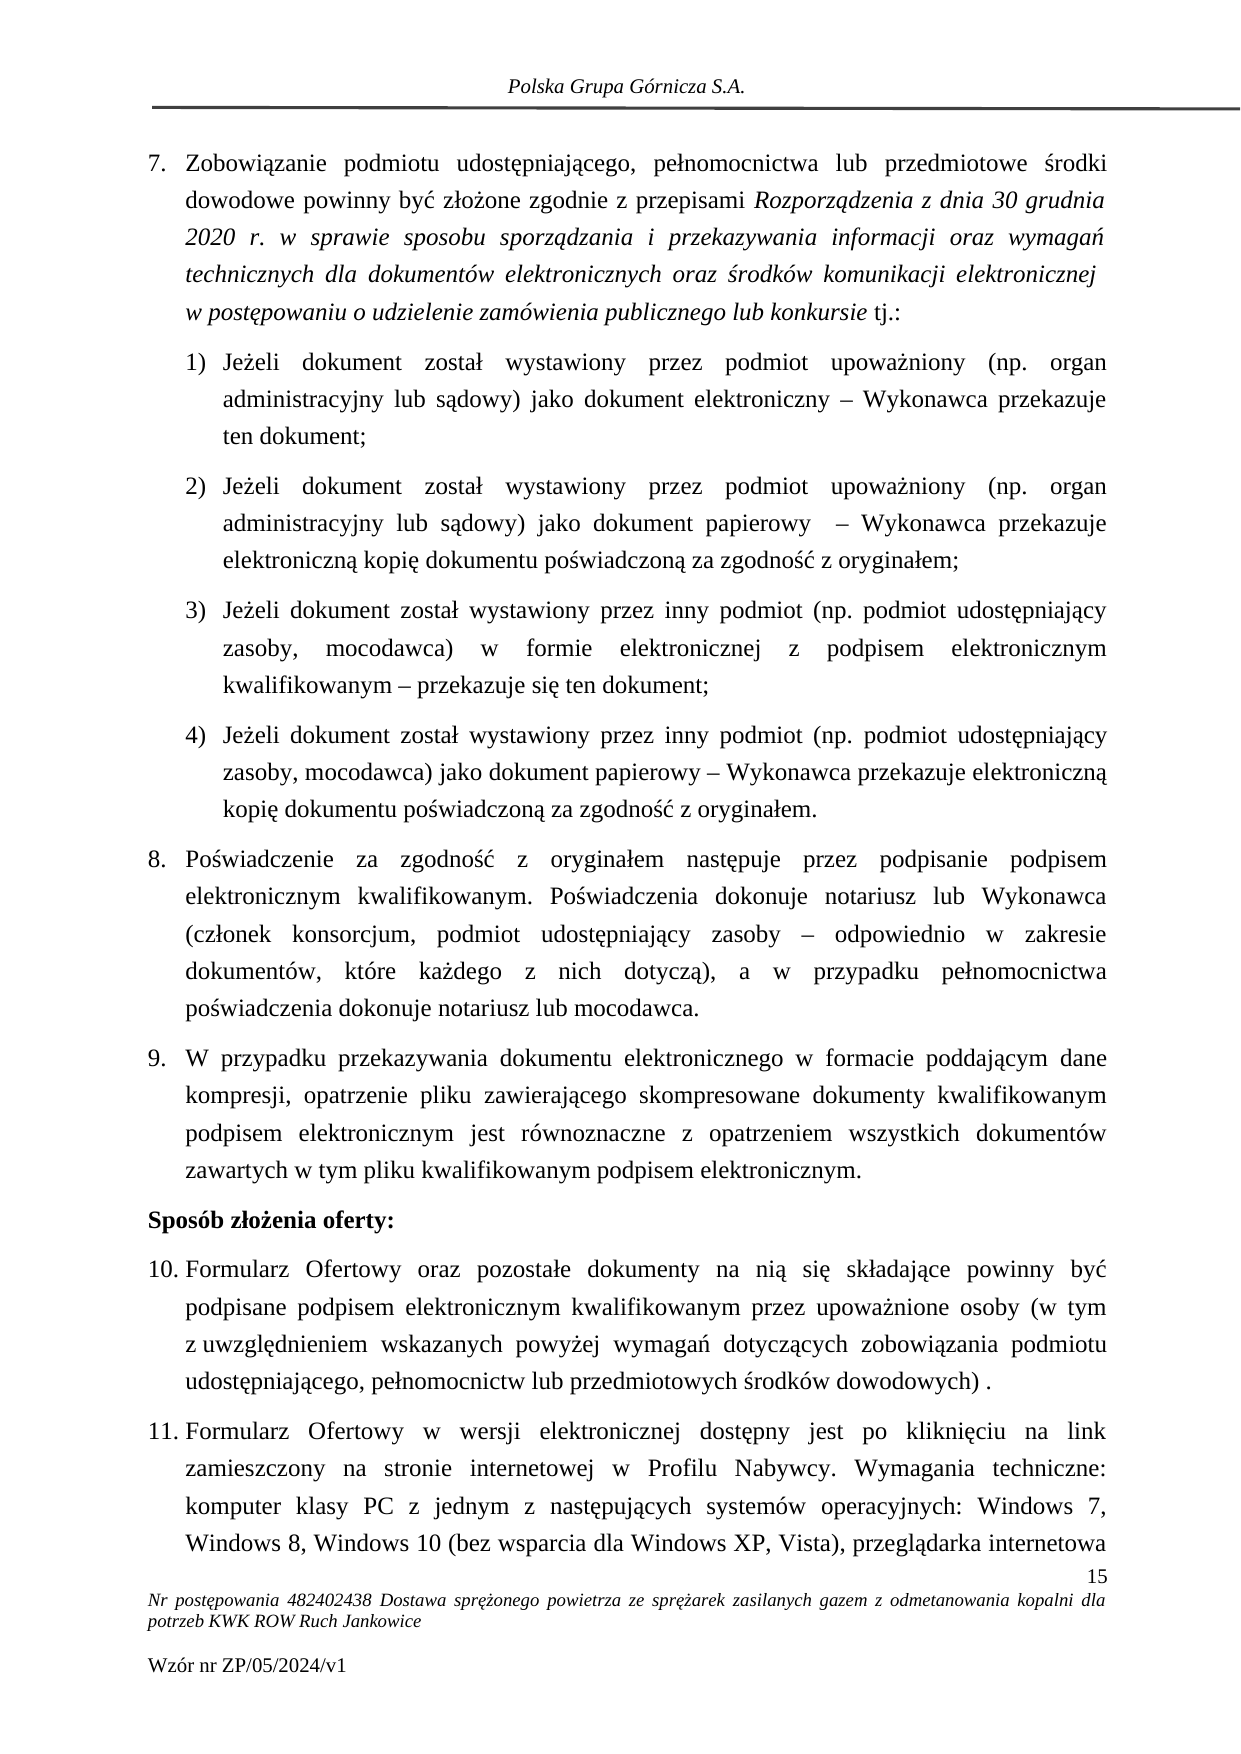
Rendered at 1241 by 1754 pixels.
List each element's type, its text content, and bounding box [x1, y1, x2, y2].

list Zobowiązanie podmiotu udostępniającego, pełnomocnictwa lub przedmiotowe środki dowodowe powinny być złożone zgodnie z przepisami Rozporządzenia z dnia 30 grudnia 2020 r. w sprawie sposobu sporządzania i przekazywania informacji oraz wymagań technicznych dla dokumentów elektronicznych oraz środków komunikacji elektronicznej w postępowaniu o udzielenie zamówienia publicznego lub konkursie tj.: [148, 148, 1107, 326]
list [148, 1416, 1107, 1557]
list Jeżeli dokument został wystawiony przez podmiot upoważniony (np. organ administracyjny lub sądowy) jako dokument papierowy – Wykonawca przekazuje elektroniczną kopię dokumentu poświadczoną za zgodność z oryginałem; [185, 471, 1107, 574]
list Formularz Ofertowy oraz pozostałe dokumenty na nią się składające powinny być podpisane podpisem elektronicznym kwalifikowanym przez upoważnione osoby (w tym z uwzględnieniem wskazanych powyżej wymagań dotyczących zobowiązania podmiotu udostępniającego, pełnomocnictw lub przedmiotowych środków dowodowych) . [148, 1254, 1107, 1395]
text Sposób złożenia oferty: [148, 1205, 1107, 1233]
list Jeżeli dokument został wystawiony przez podmiot upoważniony (np. organ administracyjny lub sądowy) jako dokument elektroniczny – Wykonawca przekazuje ten dokument; [185, 347, 1107, 450]
list Jeżeli dokument został wystawiony przez inny podmiot (np. podmiot udostępniający zasoby, mocodawca) w formie elektronicznej z podpisem elektronicznym kwalifikowanym – przekazuje się ten dokument; [185, 595, 1107, 699]
list W przypadku przekazywania dokumentu elektronicznego w formacie poddającym dane kompresji, opatrzenie pliku zawierającego skompresowane dokumenty kwalifikowanym podpisem elektronicznym jest równoznaczne z opatrzeniem wszystkich dokumentów zawartych w tym pliku kwalifikowanym podpisem elektronicznym. [148, 1043, 1107, 1184]
list Poświadczenie za zgodność z oryginałem następuje przez podpisanie podpisem elektronicznym kwalifikowanym. Poświadczenia dokonuje notariusz lub Wykonawca (członek konsorcjum, podmiot udostępniający zasoby – odpowiednio w zakresie dokumentów, które każdego z nich dotyczą), a w przypadku pełnomocnictwa poświadczenia dokonuje notariusz lub mocodawca. [148, 844, 1107, 1022]
list Jeżeli dokument został wystawiony przez inny podmiot (np. podmiot udostępniający zasoby, mocodawca) jako dokument papierowy – Wykonawca przekazuje elektroniczną kopię dokumentu poświadczoną za zgodność z oryginałem. [185, 720, 1107, 823]
